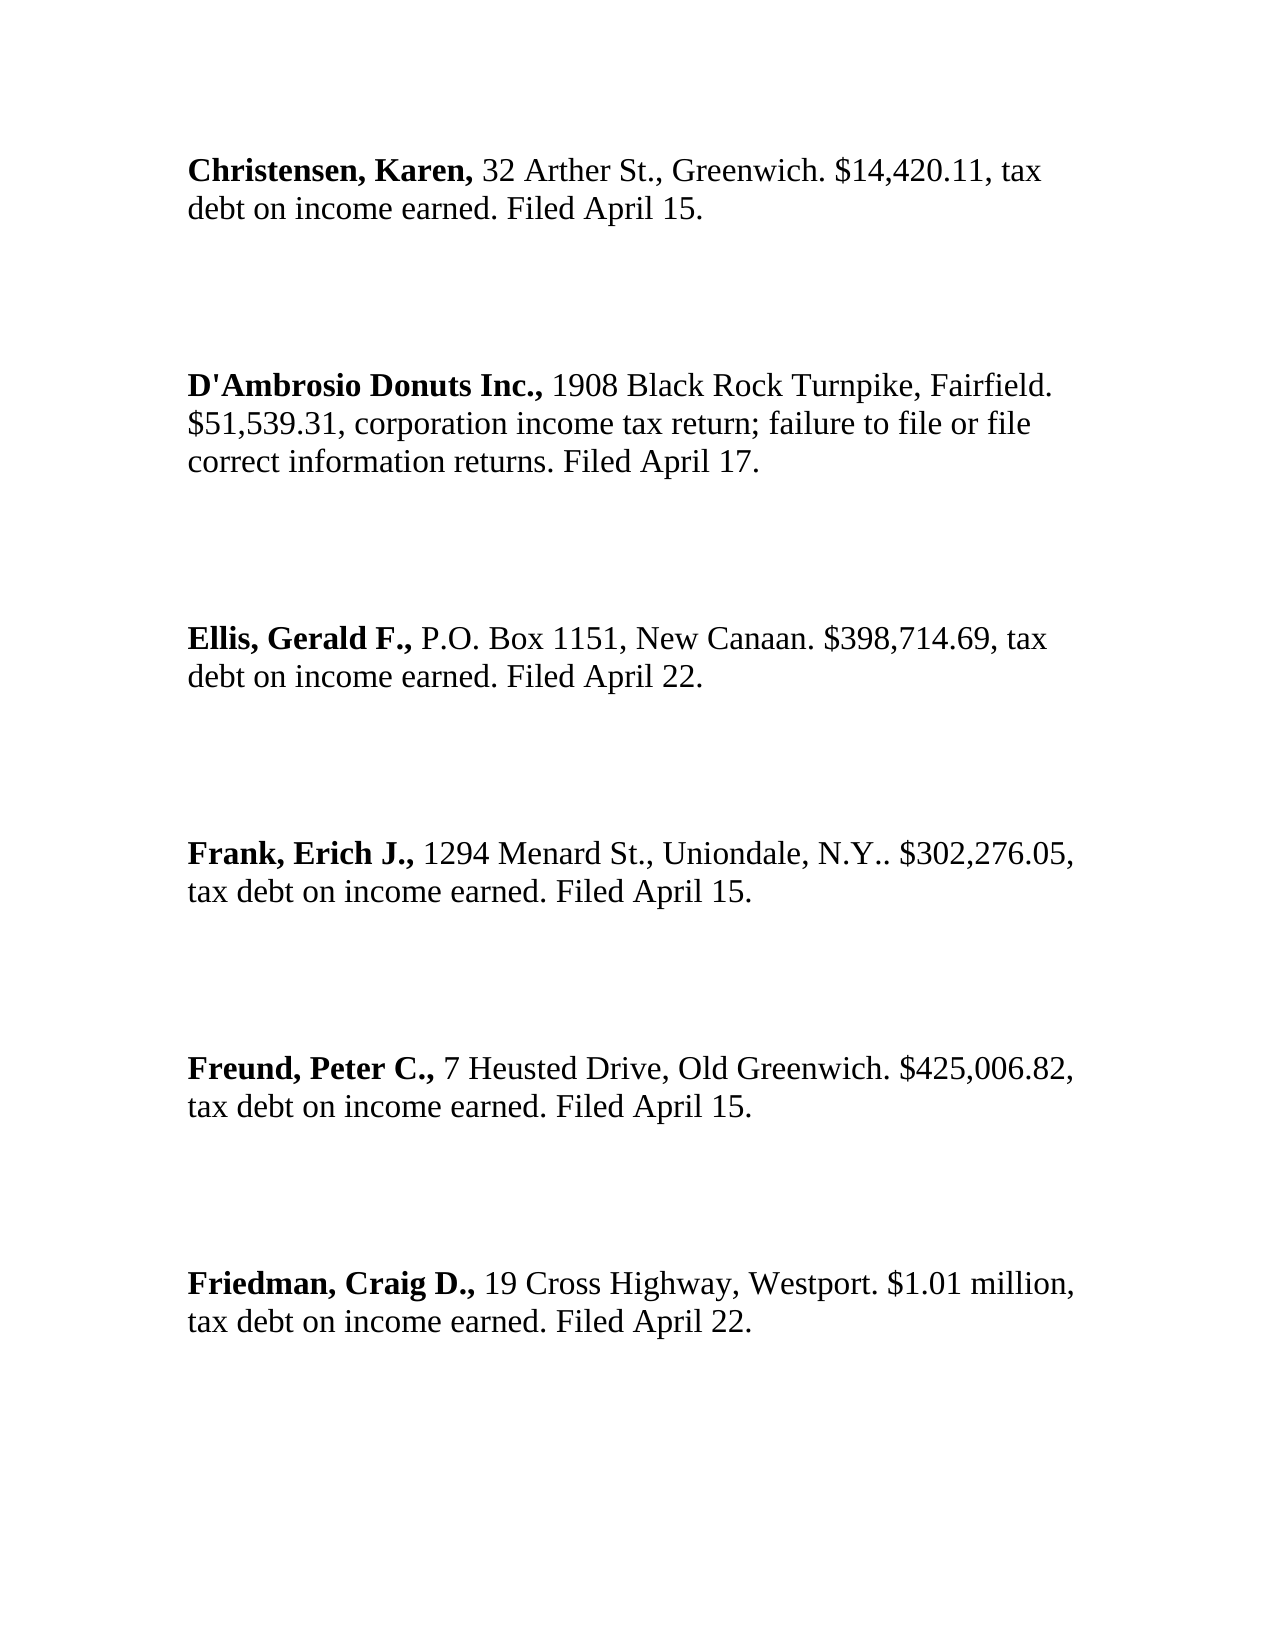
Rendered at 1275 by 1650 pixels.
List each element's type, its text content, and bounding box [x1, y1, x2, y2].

text Freund, Peter C., 7 Heusted Drive, Old Greenwich. $425,006.82, tax debt on income earned. Filed April 15. [187, 1048, 1087, 1125]
text Ellis, Gerald F., P.O. Box 1151, New Canaan. $398,714.69, tax debt on income earned. Filed April 22. [187, 618, 1087, 695]
text Frank, Erich J., 1294 Menard St., Uniondale, N.Y.. $302,276.05, tax debt on income earned. Filed April 15. [187, 833, 1087, 910]
text Christensen, Karen, 32 Arther St., Greenwich. $14,420.11, tax debt on income earned. Filed April 15. [187, 150, 1087, 227]
text D'Ambrosio Donuts Inc., 1908 Black Rock Turnpike, Fairfield. $51,539.31, corporation income tax return; failure to file or file correct information returns. Filed April 17. [187, 365, 1087, 480]
text Friedman, Craig D., 19 Cross Highway, Westport. $1.01 million, tax debt on income earned. Filed April 22. [187, 1263, 1087, 1340]
